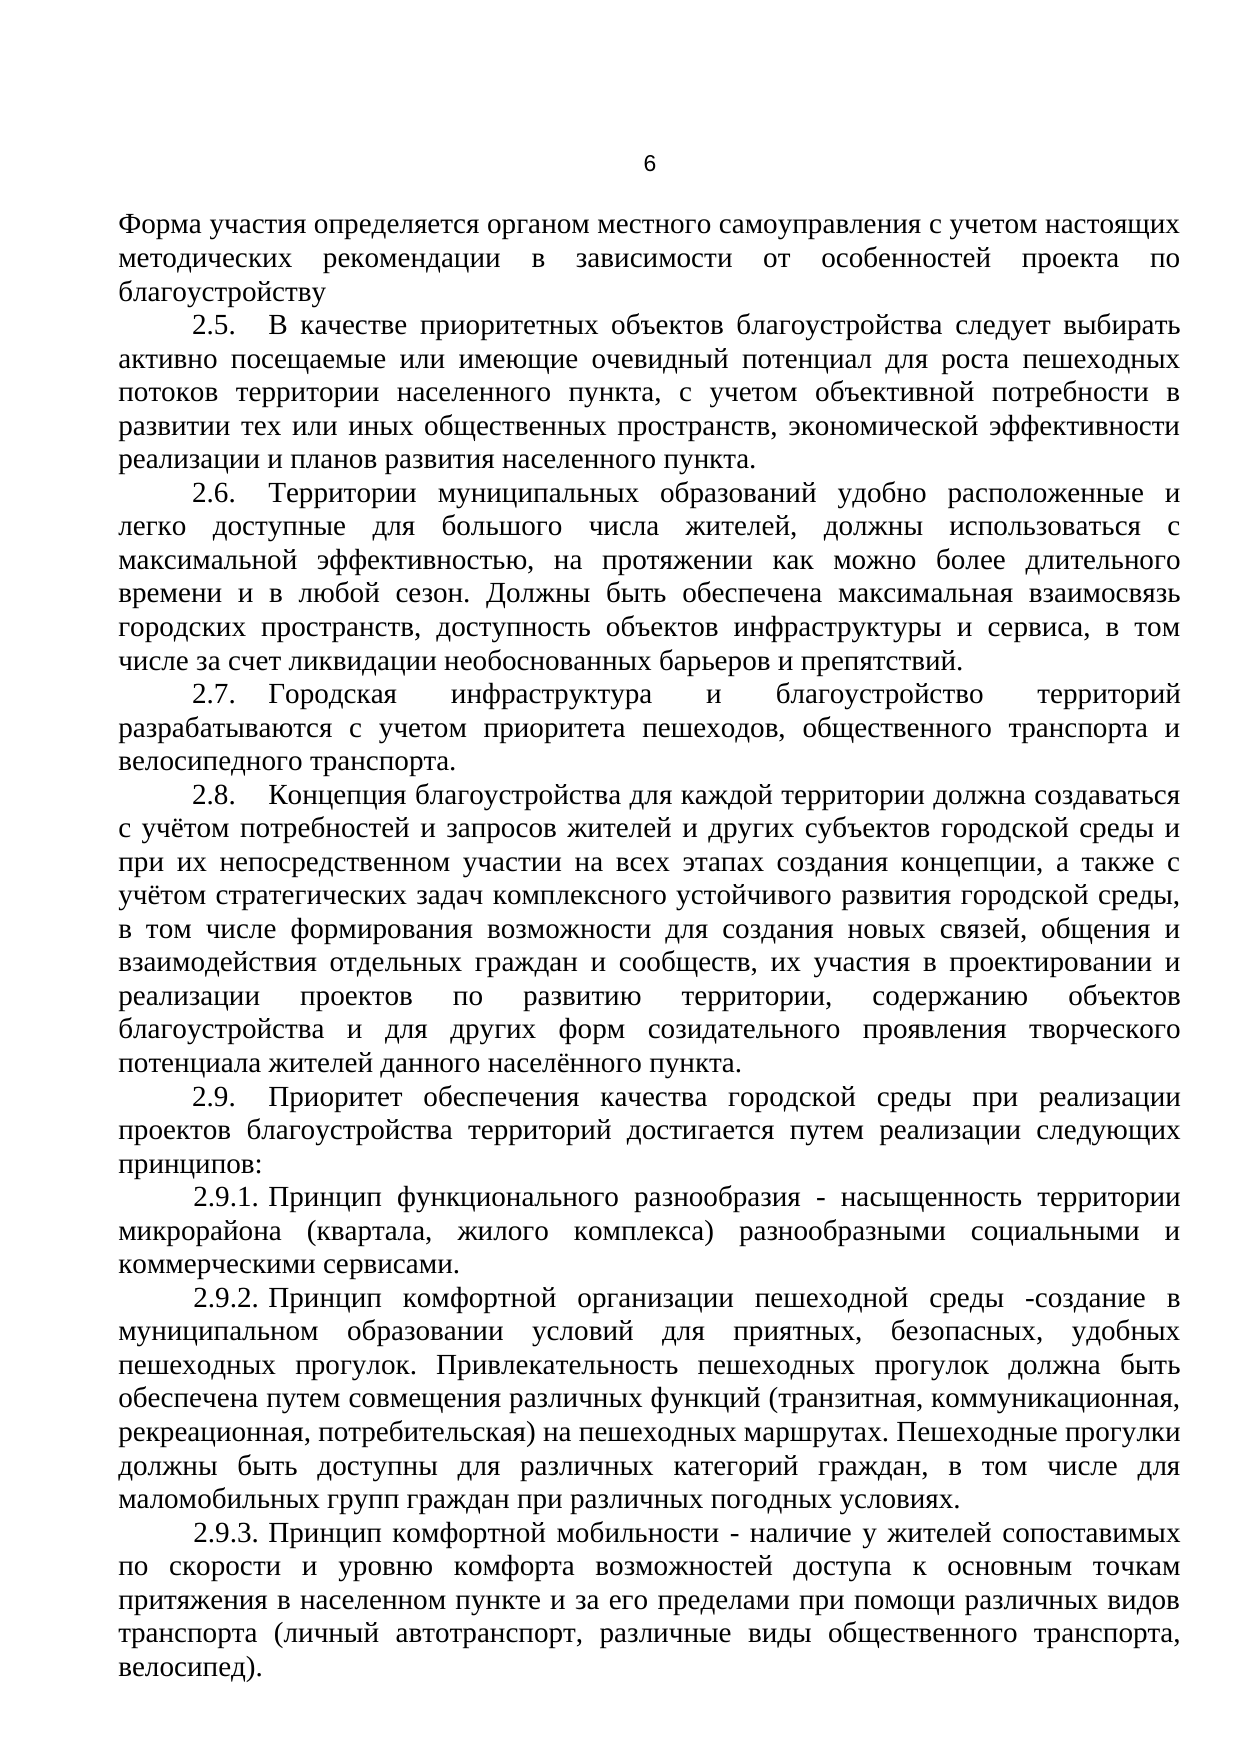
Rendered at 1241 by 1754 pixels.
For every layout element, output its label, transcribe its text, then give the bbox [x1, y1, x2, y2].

list Принцип комфортной мобильности - наличие у жителей сопоставимых по скорости и уровню комфорта возможностей доступа к основным точкам притяжения в населенном пункте и за его пределами при помощи различных видов транспорта (личный автотранспорт, различные виды общественного транспорта, велосипед). [118, 1515, 1181, 1682]
list Территории муниципальных образований удобно расположенные и легко доступные для большого числа жителей, должны использоваться с максимальной эффективностью, на протяжении как можно более длительного времени и в любой сезон. Должны быть обеспечена максимальная взаимосвязь городских пространств, доступность объектов инфраструктуры и сервиса, в том числе за счет ликвидации необоснованных барьеров и препятствий. [118, 475, 1181, 676]
list Приоритет обеспечения качества городской среды при реализации проектов благоустройства территорий достигается путем реализации следующих принципов: [118, 1079, 1181, 1179]
list Принцип комфортной организации пешеходной среды -создание в муниципальном образовании условий для приятных, безопасных, удобных пешеходных прогулок. Привлекательность пешеходных прогулок должна быть обеспечена путем совмещения различных функций (транзитная, коммуникационная, рекреационная, потребительская) на пешеходных маршрутах. Пешеходные прогулки должны быть доступны для различных категорий граждан, в том числе для маломобильных групп граждан при различных погодных условиях. [118, 1280, 1181, 1515]
list Принцип функционального разнообразия - насыщенность территории микрорайона (квартала, жилого комплекса) разнообразными социальными и коммерческими сервисами. [118, 1179, 1181, 1280]
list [118, 207, 1181, 307]
list Концепция благоустройства для каждой территории должна создаваться с учётом потребностей и запросов жителей и других субъектов городской среды и при их непосредственном участии на всех этапах создания концепции, а также с учётом стратегических задач комплексного устойчивого развития городской среды, в том числе формирования возможности для создания новых связей, общения и взаимодействия отдельных граждан и сообществ, их участия в проектировании и реализации проектов по развитию территории, содержанию объектов благоустройства и для других форм созидательного проявления творческого потенциала жителей данного населённого пункта. [118, 777, 1181, 1079]
list В качестве приоритетных объектов благоустройства следует выбирать активно посещаемые или имеющие очевидный потенциал для роста пешеходных потоков территории населенного пункта, с учетом объективной потребности в развитии тех или иных общественных пространств, экономической эффективности реализации и планов развития населенного пункта. [118, 307, 1181, 475]
list Городская инфраструктура и благоустройство территорий разрабатываются с учетом приоритета пешеходов, общественного транспорта и велосипедного транспорта. [118, 676, 1181, 777]
